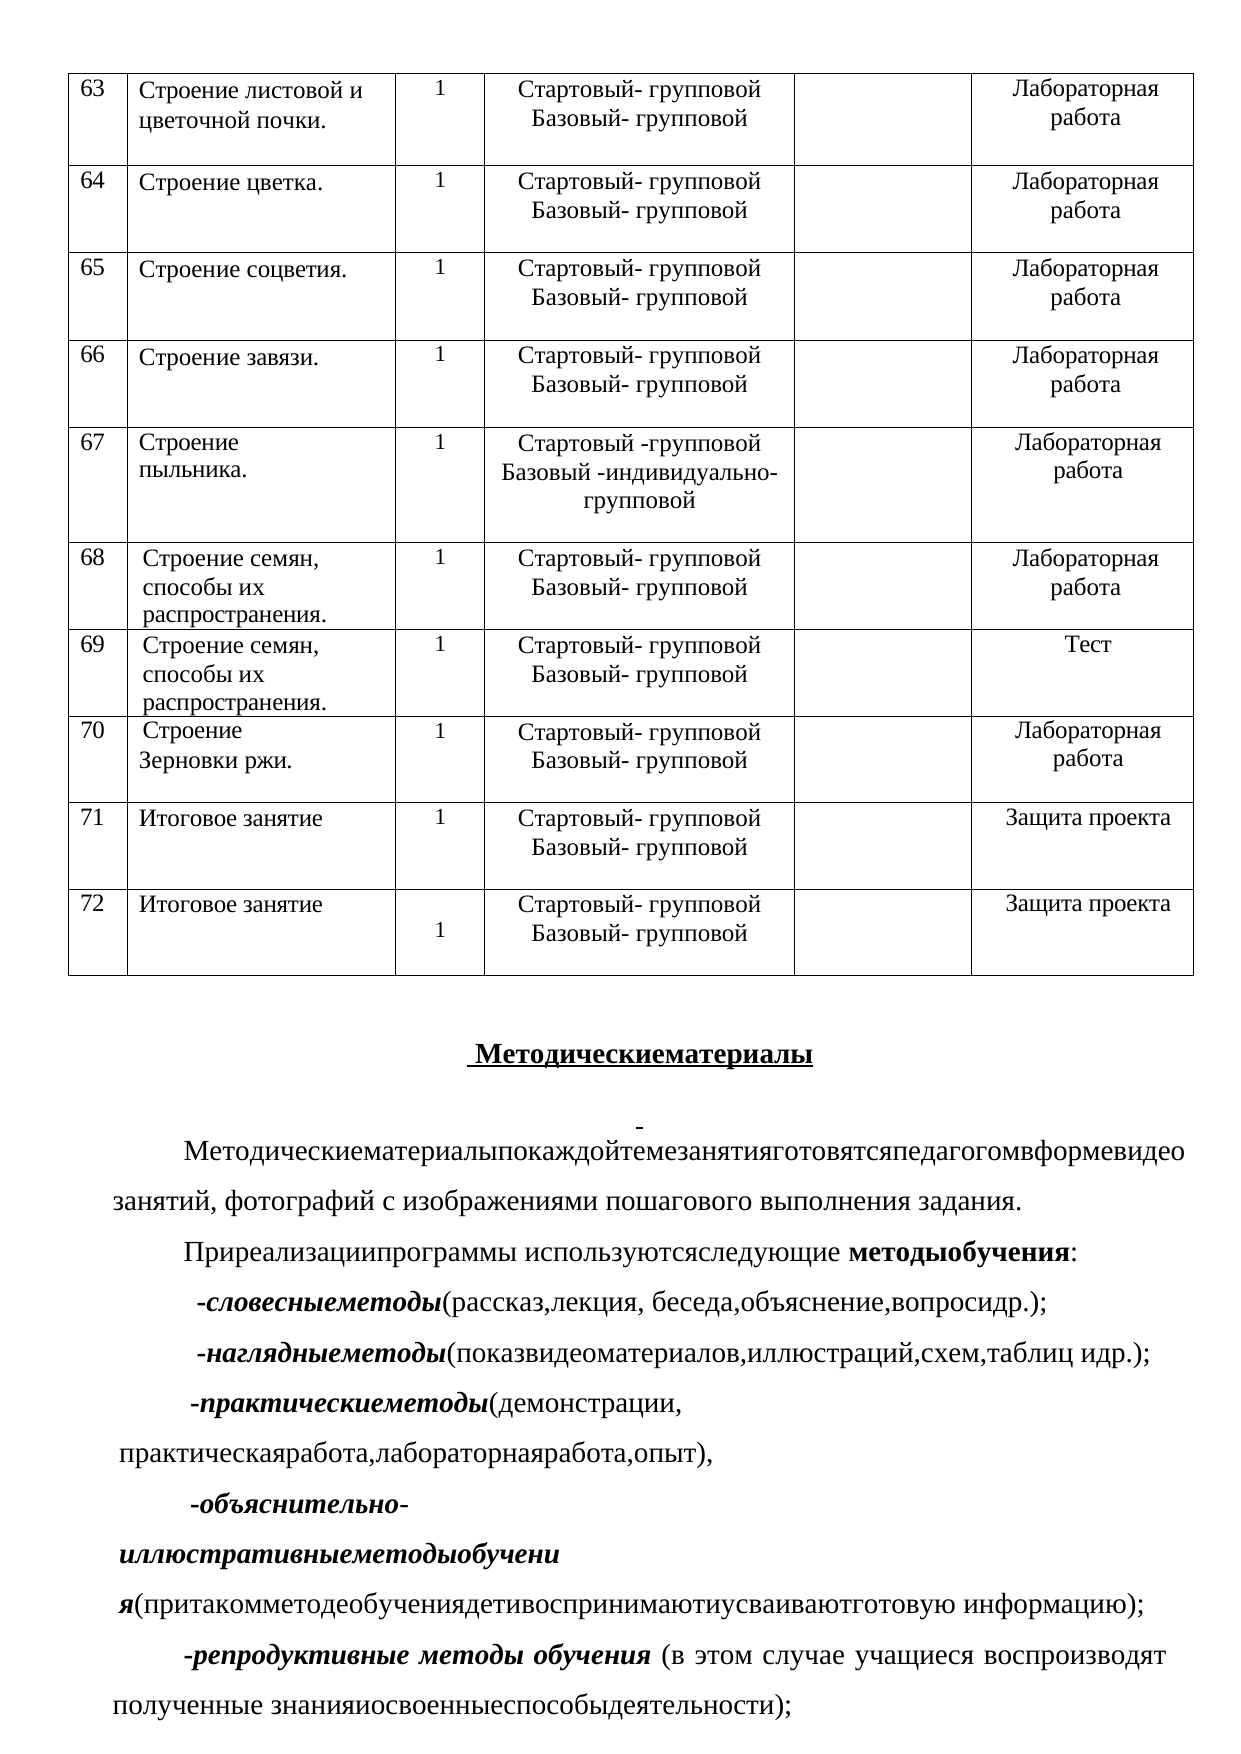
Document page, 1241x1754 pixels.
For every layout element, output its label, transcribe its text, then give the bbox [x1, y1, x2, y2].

table_cell Стартовый- групповой Базовый- групповой [485, 253, 794, 339]
table_cell 1 [396, 803, 484, 888]
table_cell Лабораторная работа [972, 341, 1193, 427]
table_cell 72 [69, 890, 127, 975]
table_cell 65 [69, 253, 127, 339]
table_cell Строение листовой и цветочной почки. [128, 74, 395, 165]
table_cell 64 [69, 166, 127, 252]
table_cell Строение соцветия. [128, 253, 395, 339]
table_cell Тест [972, 630, 1193, 716]
table_cell Защита проекта [972, 803, 1193, 888]
table_cell 1 [396, 428, 484, 542]
table_cell [795, 253, 971, 339]
table_cell 63 [69, 74, 127, 165]
list Методическиематериалы [85, 1033, 1194, 1071]
table_cell 1 [396, 890, 484, 975]
table_cell 1 [396, 630, 484, 716]
table_cell 71 [69, 803, 127, 888]
text Методическиематериалыпокаждойтемезанятияготовятсяпедагогомвформевидеозанятий, фотографий с изображениями пошагового выполнения задания. [112, 1133, 1194, 1217]
table_cell Лабораторная работа [972, 166, 1193, 252]
text Приреализациипрограммы используютсяследующие методыобучения: [112, 1234, 1194, 1267]
table_cell 1 [396, 341, 484, 427]
text -наглядныеметоды(показвидеоматериалов,иллюстраций,схем,таблиц идр.); [126, 1335, 1194, 1368]
text -объяснительно-иллюстративныеметодыобучения(притакомметодеобучениядетивоспринимаютиусваиваютготовую информацию); [119, 1486, 1194, 1620]
table_cell Стартовый- групповой Базовый- групповой [485, 803, 794, 888]
table_cell Стартовый- групповой Базовый- групповой [485, 717, 794, 802]
table_cell [795, 890, 971, 975]
table_cell 66 [69, 341, 127, 427]
text -словесныеметоды(рассказ,лекция, беседа,объяснение,вопросидр.); [126, 1284, 1194, 1318]
text -практическиеметоды(демонстрации, практическаяработа,лабораторнаяработа,опыт), [119, 1385, 1194, 1469]
table_cell 68 [69, 543, 127, 629]
table_cell Защита проекта [972, 890, 1193, 975]
table_cell Итоговое занятие [128, 890, 395, 975]
table_cell 67 [69, 428, 127, 542]
table_cell Строение Зерновки ржи. [128, 717, 395, 802]
table_cell Лабораторная работа [972, 253, 1193, 339]
table_cell 1 [396, 253, 484, 339]
table_cell Стартовый- групповой Базовый- групповой [485, 341, 794, 427]
table_cell 1 [396, 717, 484, 802]
table_cell Итоговое занятие [128, 803, 395, 888]
table_cell Строение пыльника. [128, 428, 395, 542]
table_cell 70 [69, 717, 127, 802]
table_cell [795, 630, 971, 716]
table_cell Строение завязи. [128, 341, 395, 427]
table_cell 69 [69, 630, 127, 716]
table_cell Лабораторная работа [972, 543, 1193, 629]
table_cell Стартовый- групповой Базовый- групповой [485, 166, 794, 252]
table_cell Стартовый- групповой Базовый- групповой [485, 630, 794, 716]
table_cell [795, 166, 971, 252]
table_cell 1 [396, 543, 484, 629]
table_cell [795, 803, 971, 888]
table_cell Строение семян, способы их распространения. [128, 543, 395, 629]
table_cell Строение семян, способы их распространения. [128, 630, 395, 716]
table_cell 1 [396, 74, 484, 165]
table_cell [795, 428, 971, 542]
table_cell [795, 717, 971, 802]
table_cell Лабораторная работа [972, 428, 1193, 542]
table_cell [485, 74, 794, 165]
table_cell 1 [396, 166, 484, 252]
table_cell Стартовый- групповой Базовый- групповой [485, 890, 794, 975]
table_cell [795, 543, 971, 629]
table_cell [795, 74, 971, 165]
table_cell Строение цветка. [128, 166, 395, 252]
table_cell Лабораторная работа [972, 717, 1193, 802]
table_cell Стартовый -групповой Базовый -индивидуально-групповой [485, 428, 794, 542]
table_cell Лабораторная работа [972, 74, 1193, 165]
table_cell [795, 341, 971, 427]
text -репродуктивные методы обучения (в этом случае учащиеся воспроизводят полученные знанияиосвоенныеспособыдеятельности); [112, 1637, 1167, 1721]
table_cell Стартовый- групповой Базовый- групповой [485, 543, 794, 629]
